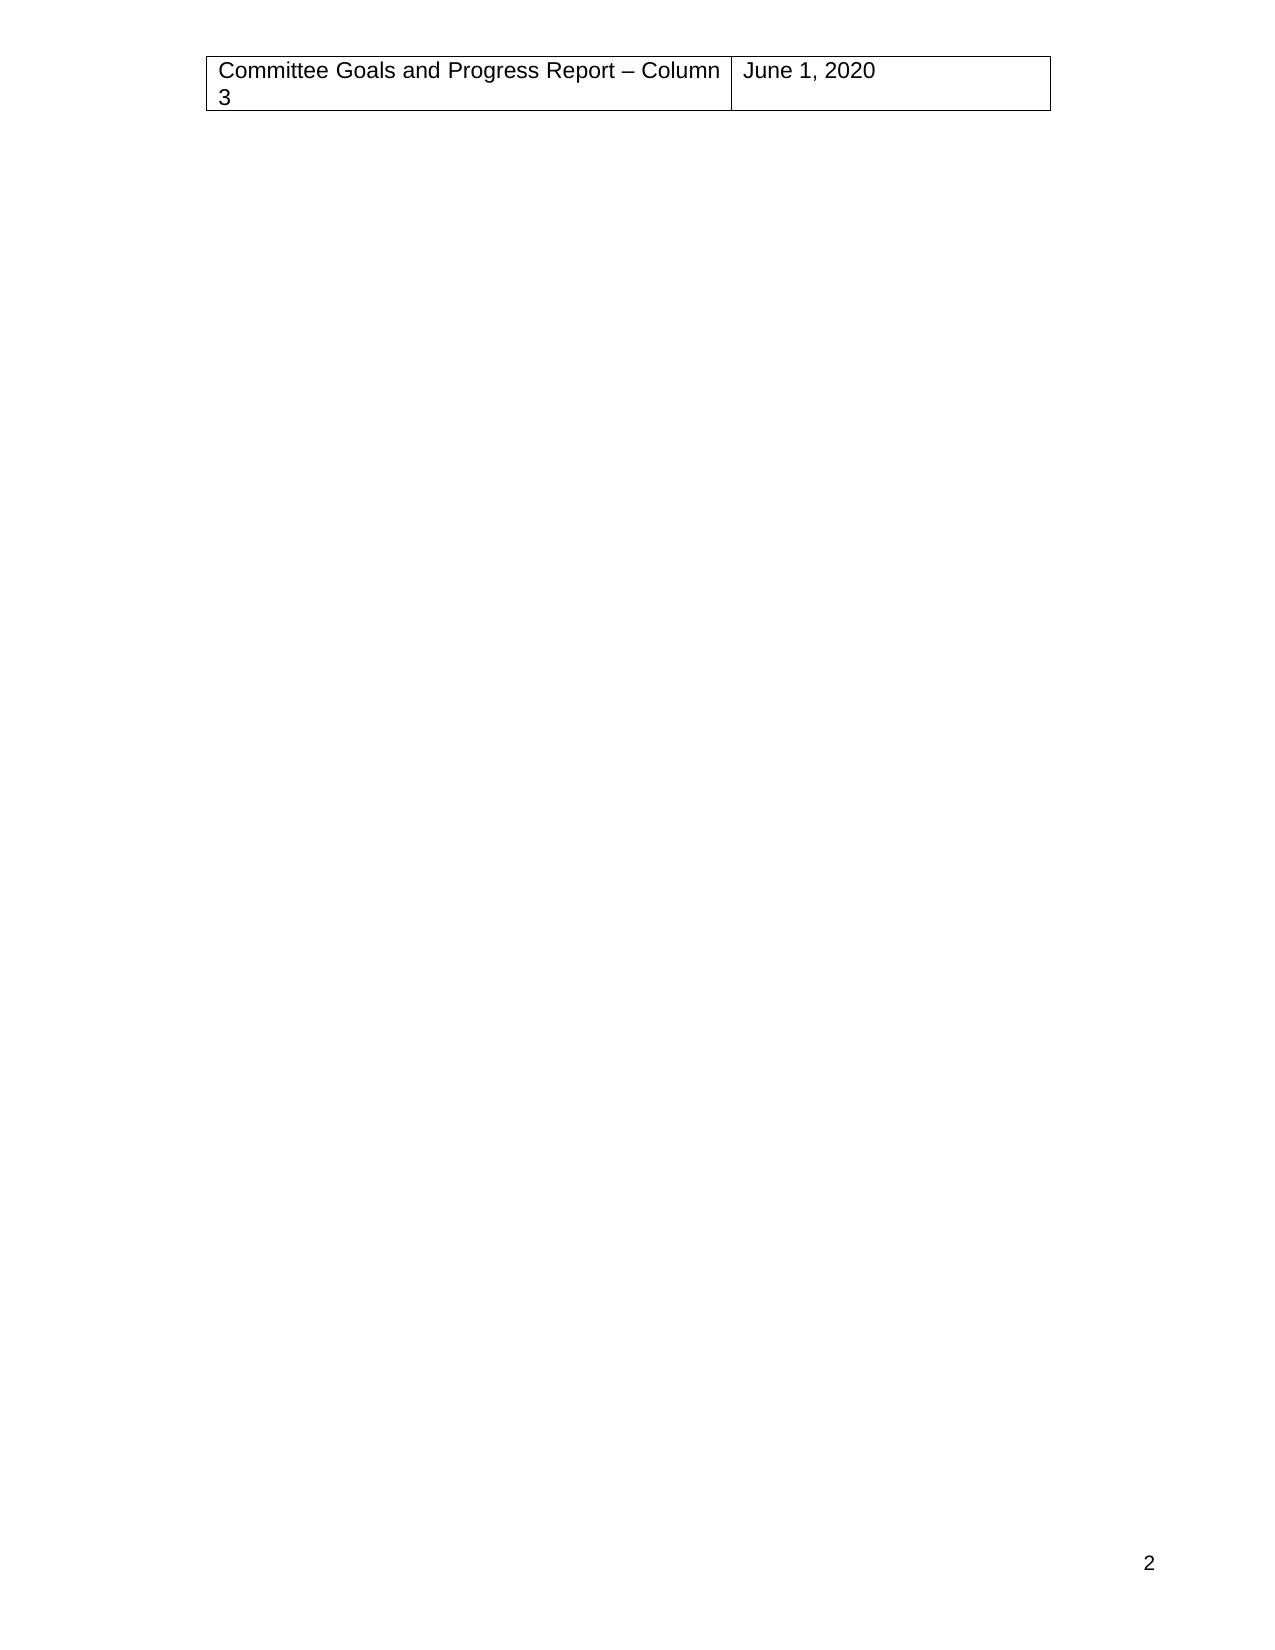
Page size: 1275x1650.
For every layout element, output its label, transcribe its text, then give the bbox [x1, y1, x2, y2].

table_cell Committee Goals and Progress Report – Column 3 [207, 57, 731, 110]
table_cell June 1, 2020 [732, 57, 1050, 110]
